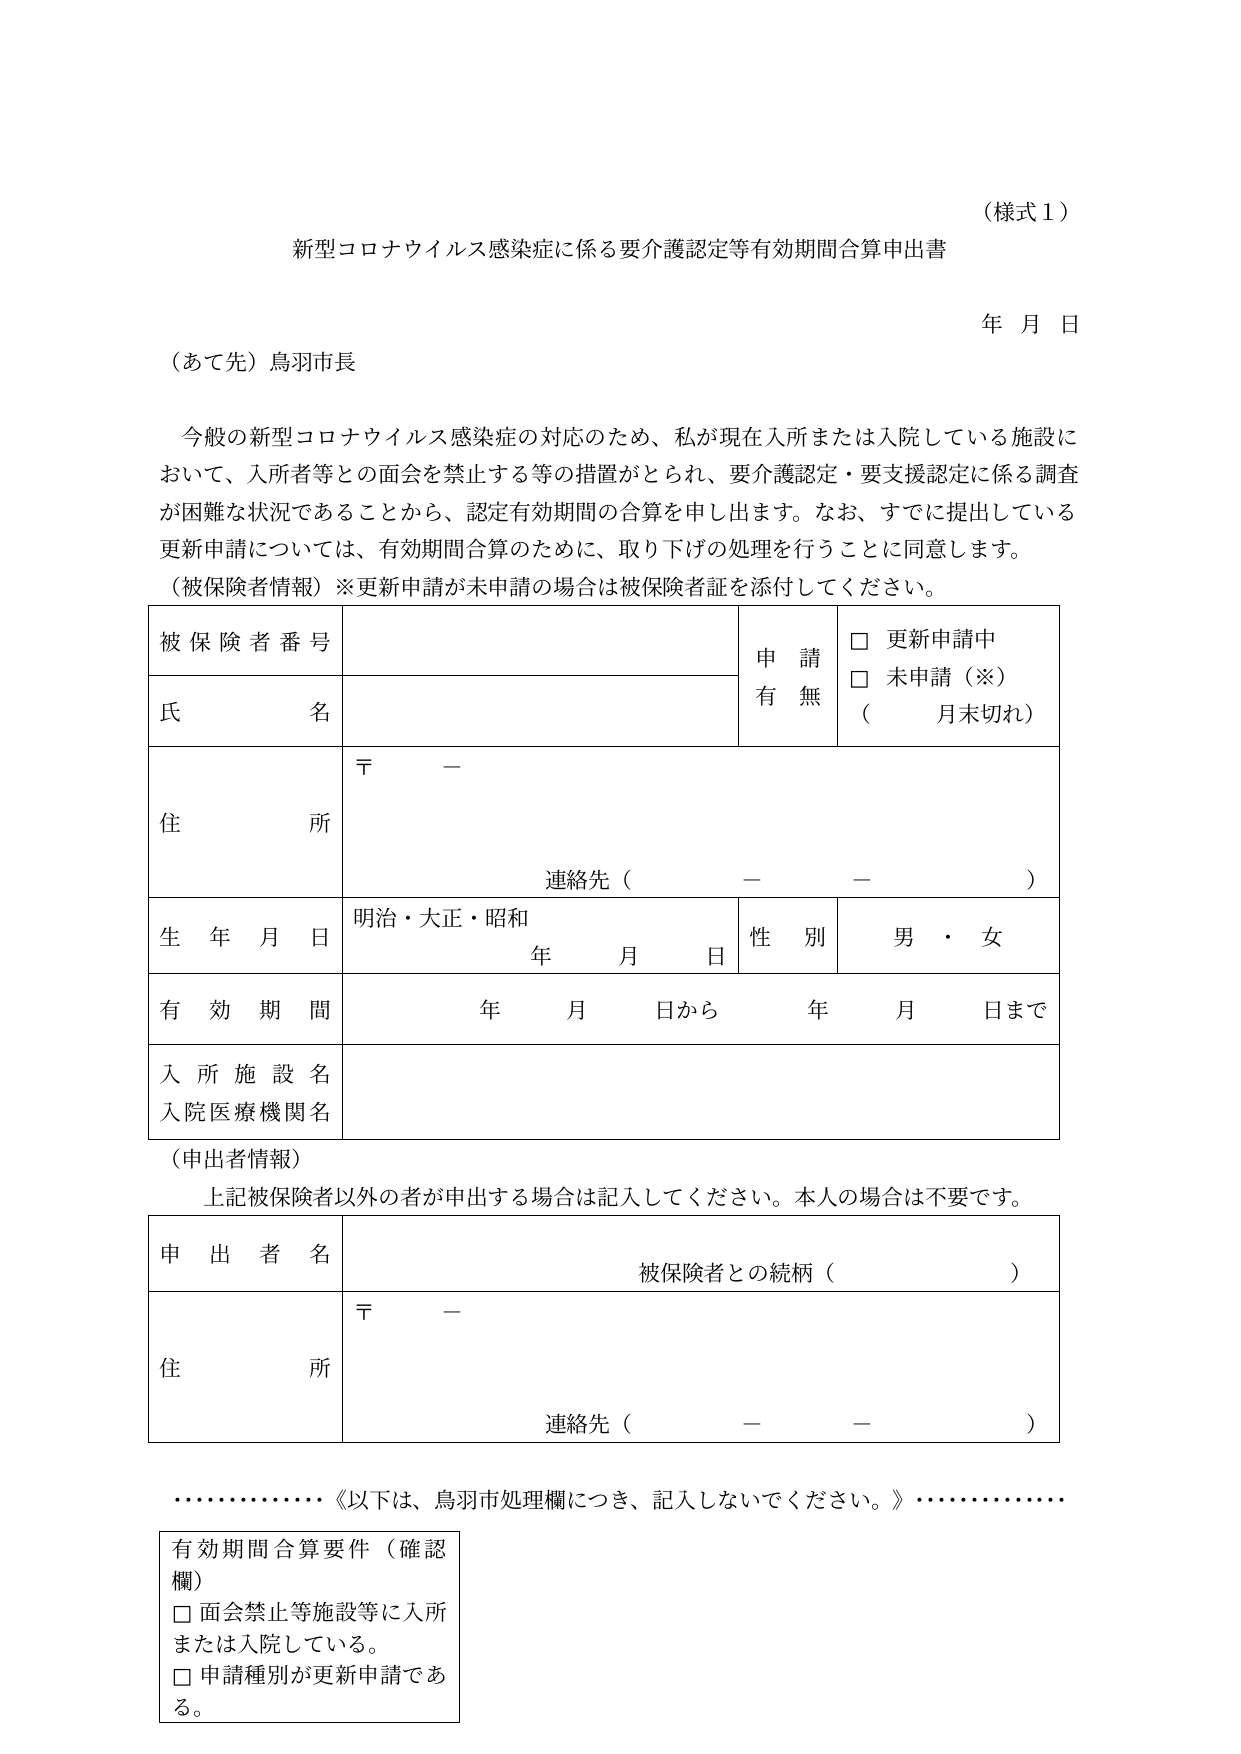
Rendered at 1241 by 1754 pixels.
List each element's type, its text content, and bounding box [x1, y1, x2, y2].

table_cell 住所 [149, 747, 342, 897]
table_cell 〒 － 連絡先（ － － ） [343, 747, 1059, 897]
table_header 被保険者との続柄（ ） [343, 1216, 1059, 1291]
table_header 更新申請中 未申請（※） （ 月末切れ） [838, 606, 1059, 746]
table_cell 明治・大正・昭和 年 月 日 [343, 898, 738, 973]
table_header 被保険者番号 [149, 606, 342, 675]
table_cell 氏名 [149, 676, 342, 746]
table_cell [343, 676, 738, 746]
table_cell 〒 － 連絡先（ － － ） [343, 1292, 1059, 1442]
table_header [343, 606, 738, 675]
text 今般の新型コロナウイルス感染症の対応のため、私が現在入所または入院している施設に おいて、入所者等との面会を禁止する等の措置がとられ、要介護認定・要支援認定に係る調査が困難な状況であることから、認定有効期間の合算を申し出ます。なお、すでに提出している更新申請については、有効期間合算のために、取り下げの処理を行うことに同意します。 [159, 417, 1081, 567]
table_header 申 請 有 無 [739, 606, 837, 746]
text 年 月 日 [159, 304, 1081, 342]
table_cell 有効期間 [149, 974, 342, 1044]
table_cell 性別 [739, 898, 837, 973]
text 上記被保険者以外の者が申出する場合は記入してください。本人の場合は不要です。 [159, 1177, 1081, 1215]
text ･･････････････《以下は、鳥羽市処理欄につき、記入しないでください。》･･････････････ [159, 1480, 1081, 1518]
text 新型コロナウイルス感染症に係る要介護認定等有効期間合算申出書 [159, 229, 1081, 267]
table_header 申出者名 [149, 1216, 342, 1291]
text （被保険者情報）※更新申請が未申請の場合は被保険者証を添付してください。 [159, 567, 1081, 604]
text （申出者情報） [159, 1140, 1081, 1177]
table_cell 男 ・ 女 [838, 898, 1059, 973]
table_cell [343, 1045, 1059, 1139]
table_cell 入所施設名 入院医療機関名 [149, 1045, 342, 1139]
text （様式１） [159, 192, 1081, 229]
text （あて先）鳥羽市長 [159, 342, 1081, 379]
table_cell 年 月 日から 年 月 日まで [343, 974, 1059, 1044]
table_cell 住所 [149, 1292, 342, 1442]
table_cell 生年月日 [149, 898, 342, 973]
